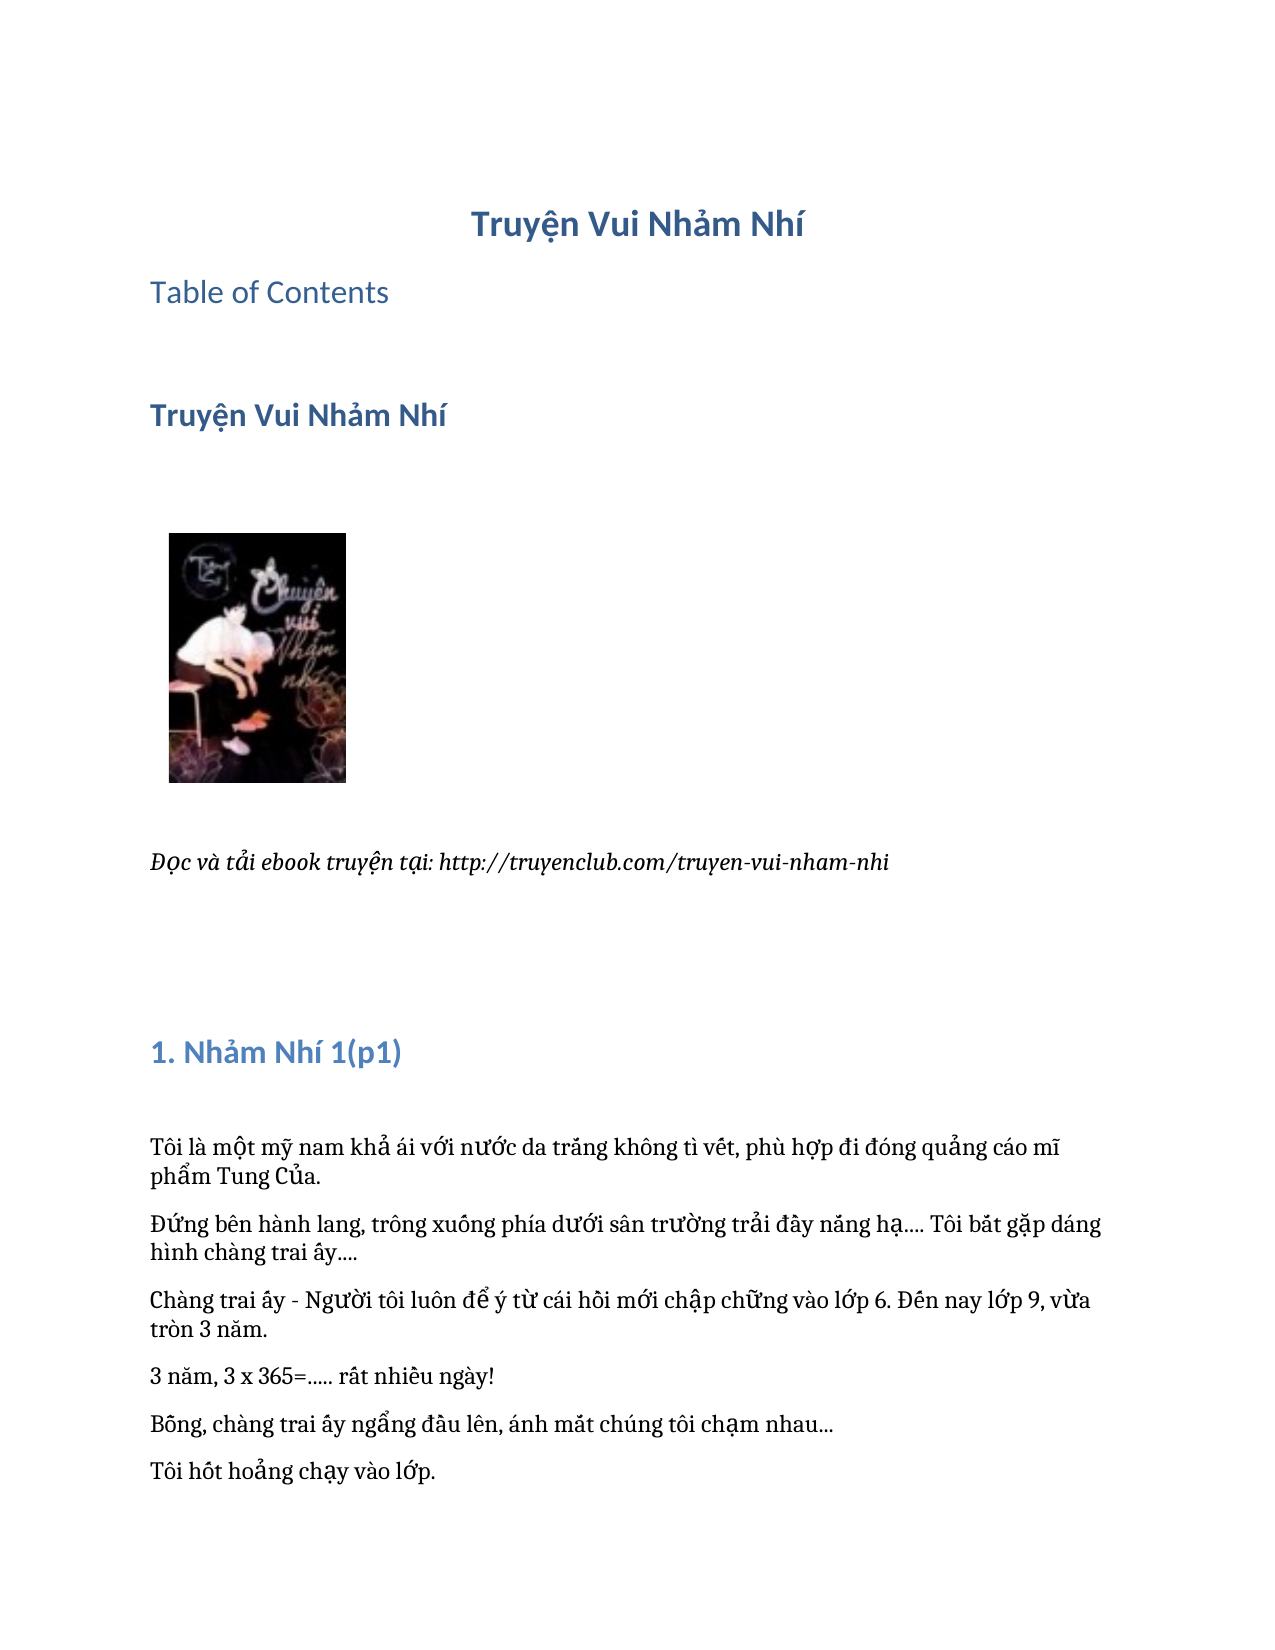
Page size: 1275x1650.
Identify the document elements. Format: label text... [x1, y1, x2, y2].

table_header [139, 529, 1275, 787]
text Bỗng, chàng trai ấy ngẩng đầu lên, ánh mắt chúng tôi chạm nhau... [150, 1409, 1125, 1438]
text Tôi hốt hoảng chạy vào lớp. [150, 1457, 1125, 1486]
text Đứng bên hành lang, trông xuống phía dưới sân trường trải đầy nắng hạ.... Tôi bắt gặp dáng hình chàng trai ấy.... [150, 1209, 1125, 1267]
text Tôi là một mỹ nam khả ái với nước da trắng không tì vết, phù hợp đi đóng quảng cáo mĩ phẩm Tung Của. [150, 1076, 1125, 1191]
text 3 năm, 3 x 365=..... rất nhiều ngày! [150, 1362, 1125, 1391]
subtitle Truyện Vui Nhảm Nhí [150, 393, 1125, 434]
title Truyện Vui Nhảm Nhí [150, 200, 1125, 246]
picture [168, 533, 346, 783]
text Đọc và tải ebook truyện tại: http://truyenclub.com/truyen-vui-nham-nhi [150, 791, 1125, 906]
subtitle 1. Nhảm Nhí 1(p1) [150, 1031, 1125, 1072]
text Chàng trai ấy - Người tôi luôn để ý từ cái hồi mới chập chững vào lớp 6. Đến nay lớp 9, vừa tròn 3 năm. [150, 1286, 1125, 1343]
